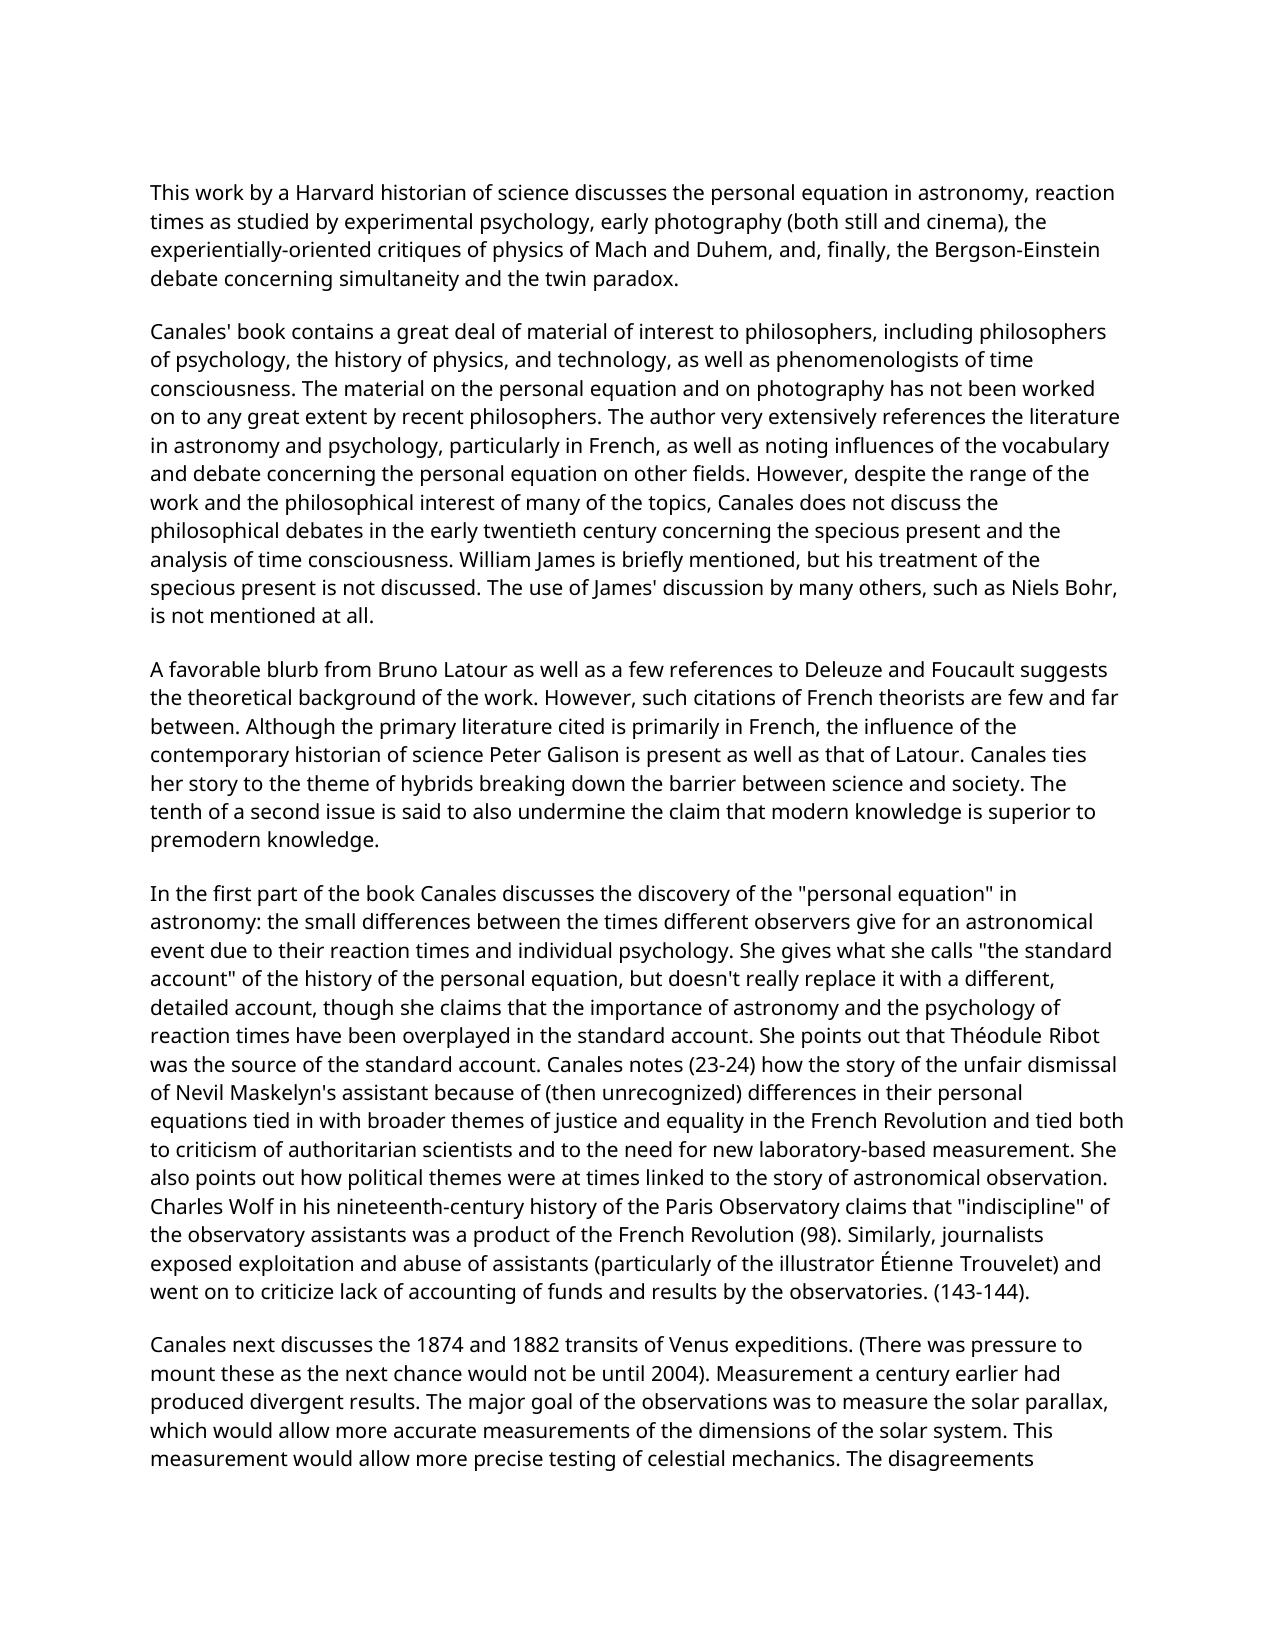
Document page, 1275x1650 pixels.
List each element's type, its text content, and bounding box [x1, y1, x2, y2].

text This work by a Harvard historian of science discusses the personal equation in astronomy, reaction times as studied by experimental psychology, early photography (both still and cinema), the experientially-oriented critiques of physics of Mach and Duhem, and, finally, the Bergson-Einstein debate concerning simultaneity and the twin paradox. [150, 150, 1125, 292]
text Canales' book contains a great deal of material of interest to philosophers, including philosophers of psychology, the history of physics, and technology, as well as phenomenologists of time consciousness. The material on the personal equation and on photography has not been worked on to any great extent by recent philosophers. The author very extensively references the literature in astronomy and psychology, particularly in French, as well as noting influences of the vocabulary and debate concerning the personal equation on other fields. However, despite the range of the work and the philosophical interest of many of the topics, Canales does not discuss the philosophical debates in the early twentieth century concerning the specious present and the analysis of time consciousness. William James is briefly mentioned, but his treatment of the specious present is not discussed. The use of James' discussion by many others, such as Niels Bohr, is not mentioned at all. [150, 317, 1125, 630]
text A favorable blurb from Bruno Latour as well as a few references to Deleuze and Foucault suggests the theoretical background of the work. However, such citations of French theorists are few and far between. Although the primary literature cited is primarily in French, the influence of the contemporary historian of science Peter Galison is present as well as that of Latour. Canales ties her story to the theme of hybrids breaking down the barrier between science and society. The tenth of a second issue is said to also undermine the claim that modern knowledge is superior to premodern knowledge. [150, 655, 1125, 854]
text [150, 1331, 1125, 1473]
text In the first part of the book Canales discusses the discovery of the "personal equation" in astronomy: the small differences between the times different observers give for an astronomical event due to their reaction times and individual psychology. She gives what she calls "the standard account" of the history of the personal equation, but doesn't really replace it with a different, detailed account, though she claims that the importance of astronomy and the psychology of reaction times have been overplayed in the standard account. She points out that Théodule Ribot was the source of the standard account. Canales notes (23-24) how the story of the unfair dismissal of Nevil Maskelyn's assistant because of (then unrecognized) differences in their personal equations tied in with broader themes of justice and equality in the French Revolution and tied both to criticism of authoritarian scientists and to the need for new laboratory-based measurement. She also points out how political themes were at times linked to the story of astronomical observation. Charles Wolf in his nineteenth-century history of the Paris Observatory claims that "indiscipline" of the observatory assistants was a product of the French Revolution (98). Similarly, journalists exposed exploitation and abuse of assistants (particularly of the illustrator Étienne Trouvelet) and went on to criticize lack of accounting of funds and results by the observatories. (143-144). [150, 879, 1125, 1306]
